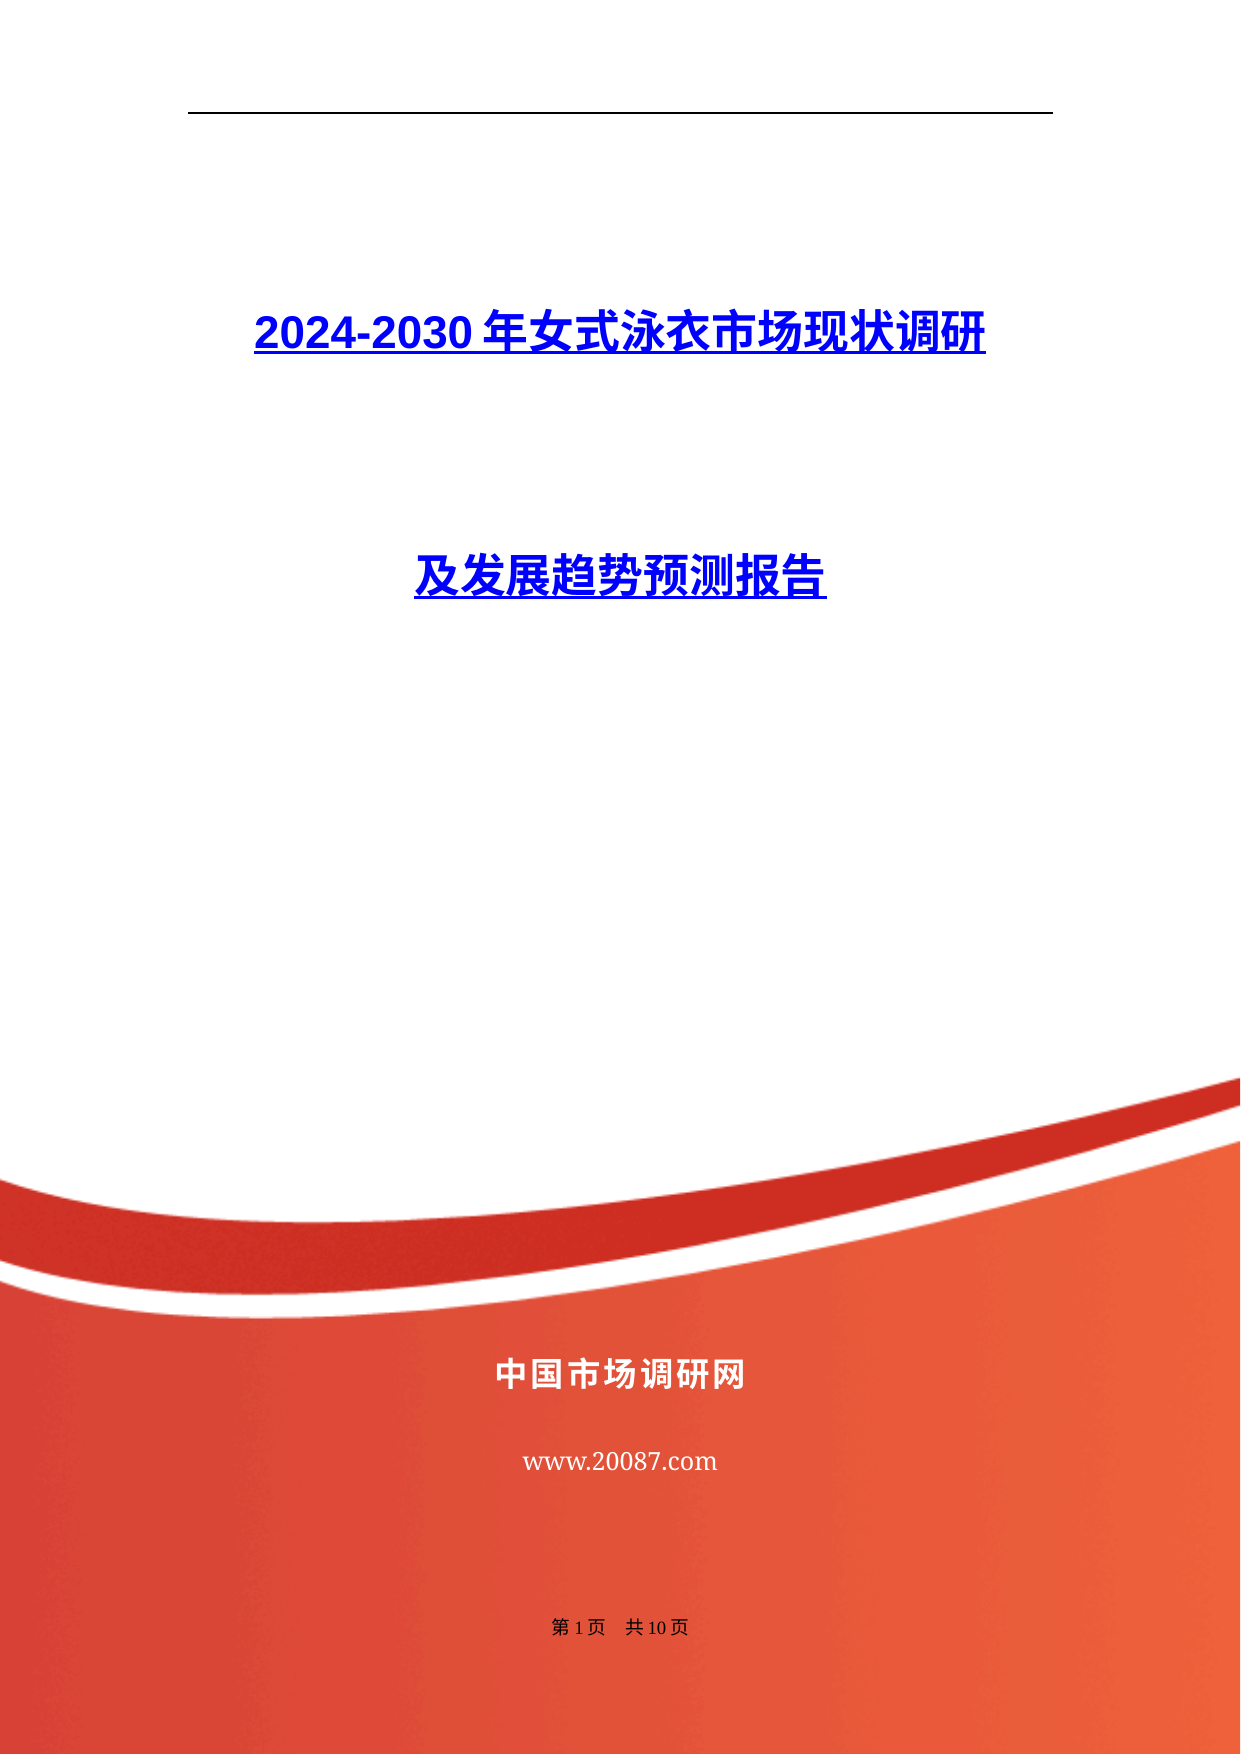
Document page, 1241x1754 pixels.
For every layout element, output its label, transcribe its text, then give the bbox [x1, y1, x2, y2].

text www.20087.com [187, 1428, 1053, 1493]
picture [0, 1006, 1241, 1754]
table_header 2024-2030年女式泳衣市场现状调研及发展趋势预测报告 [188, 207, 1053, 773]
subtitle 中国市场调研网 [187, 1339, 1053, 1404]
